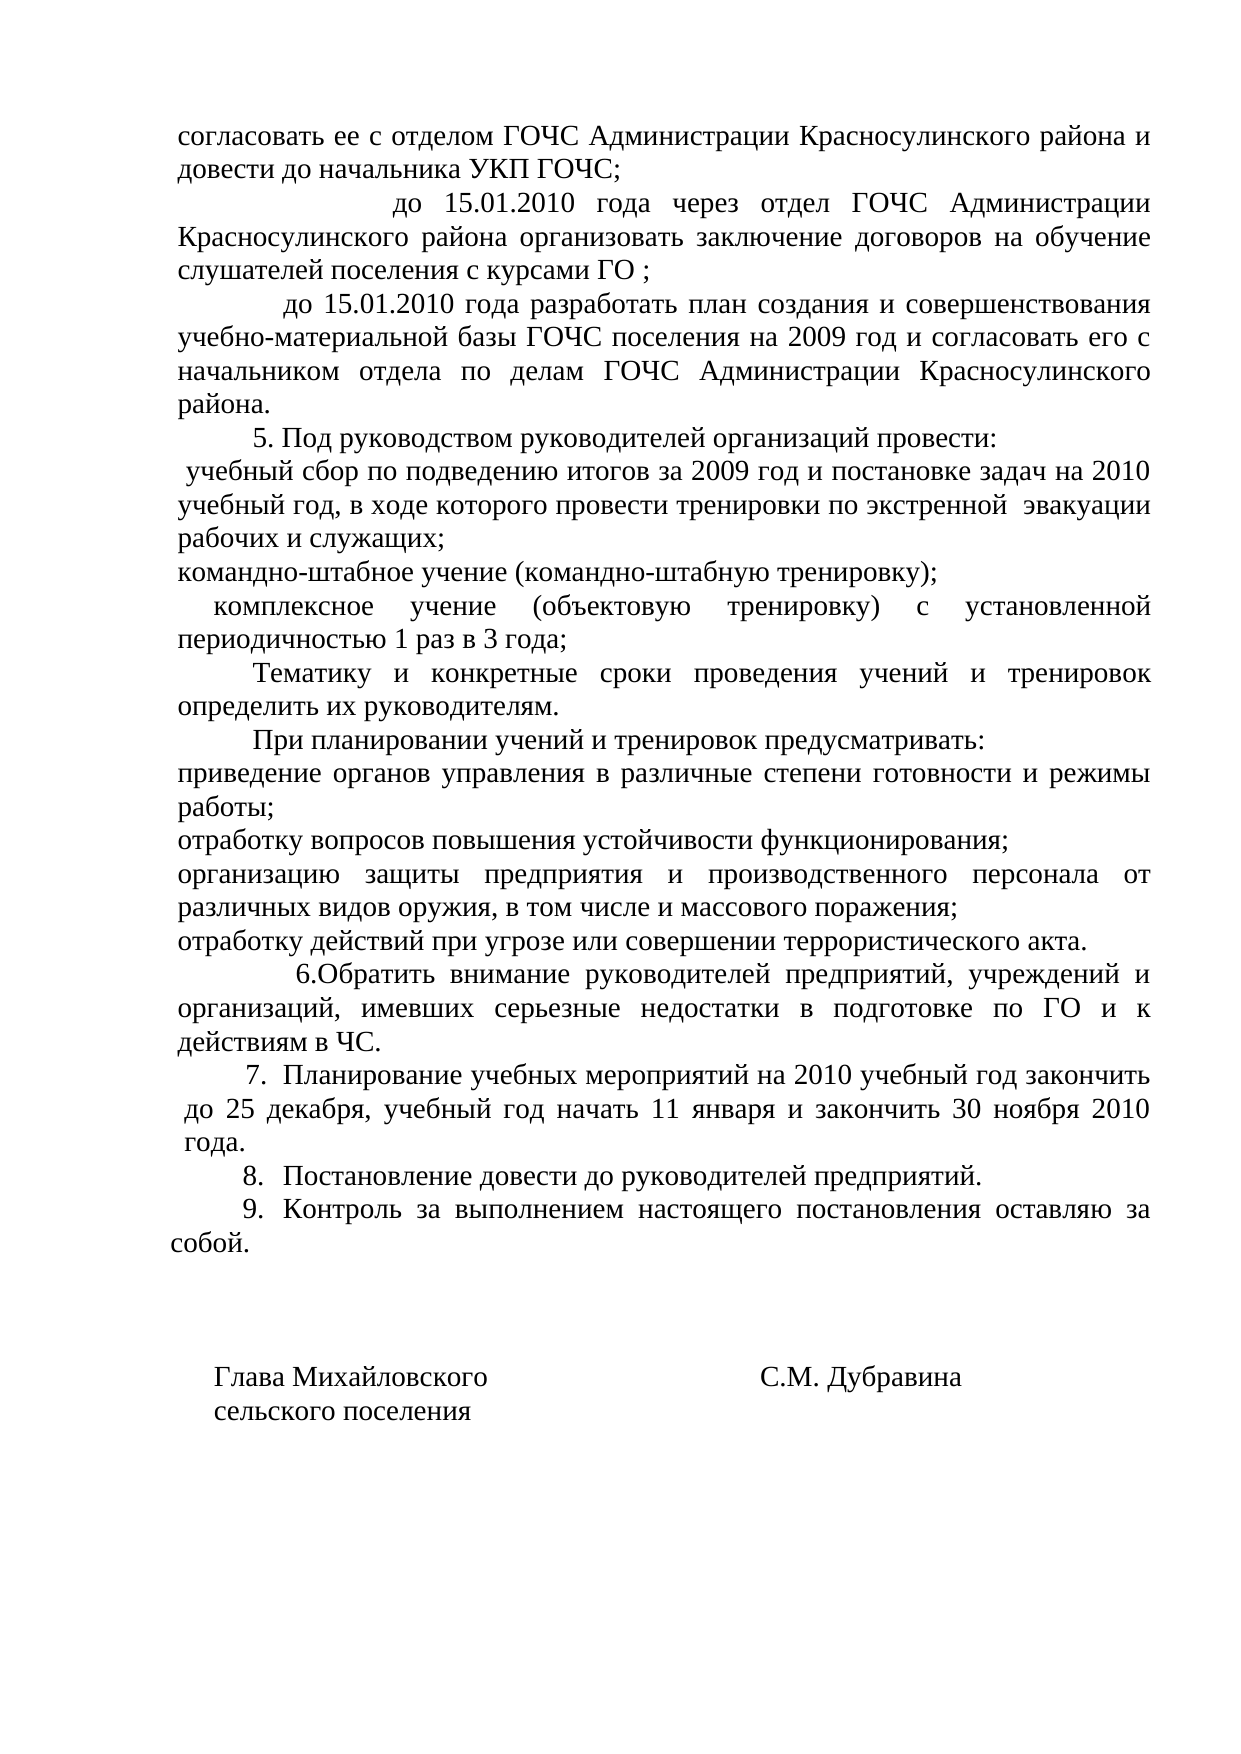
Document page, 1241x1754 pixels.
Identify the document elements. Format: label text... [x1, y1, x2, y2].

text сельского поселения [177, 1393, 1152, 1426]
text При планировании учений и тренировок предусматривать: [177, 722, 1152, 755]
text Тематику и конкретные сроки проведения учений и тренировок определить их руководителям. [177, 655, 1152, 722]
text приведение органов управления в различные степени готовности и режимы работы; [177, 755, 1152, 822]
text учебный сбор по подведению итогов за 2009 год и постановке задач на 2010 учебный год, в ходе которого провести тренировки по экстренной эвакуации рабочих и служащих; [177, 453, 1152, 554]
text организацию защиты предприятия и производственного персонала от различных видов оружия, в том числе и массового поражения; [177, 856, 1152, 923]
text 6.Обратить внимание руководителей предприятий, учреждений и организаций, имевших серьезные недостатки в подготовке по ГО и к действиям в ЧС. [177, 957, 1152, 1057]
text отработку вопросов повышения устойчивости функционирования; [177, 822, 1152, 856]
text командно-штабное учение (командно-штабную тренировку); [177, 554, 1152, 588]
text отработку действий при угрозе или совершении террористического акта. [177, 923, 1152, 957]
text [177, 118, 1152, 185]
text комплексное учение (объектовую тренировку) с установленной периодичностью 1 раз в 3 года; [177, 588, 1152, 655]
text до 15.01.2010 года через отдел ГОЧС Администрации Красносулинского района организовать заключение договоров на обучение слушателей поселения с курсами ГО ; [177, 185, 1152, 286]
list Планирование учебных мероприятий на 2010 учебный год закончить до 25 декабря, учебный год начать 11 января и закончить 30 ноября 2010 года. [184, 1057, 1152, 1158]
text до 15.01.2010 года разработать план создания и совершенствования учебно-материальной базы ГОЧС поселения на 2009 год и согласовать его с начальником отдела по делам ГОЧС Администрации Красносулинского района. [177, 286, 1152, 420]
text 5. Под руководством руководителей организаций провести: [177, 420, 1152, 453]
list Постановление довести до руководителей предприятий. [170, 1158, 1152, 1191]
list Контроль за выполнением настоящего постановления оставляю за собой. [170, 1191, 1152, 1258]
text Глава Михайловского С.М. Дубравина [177, 1359, 1152, 1393]
